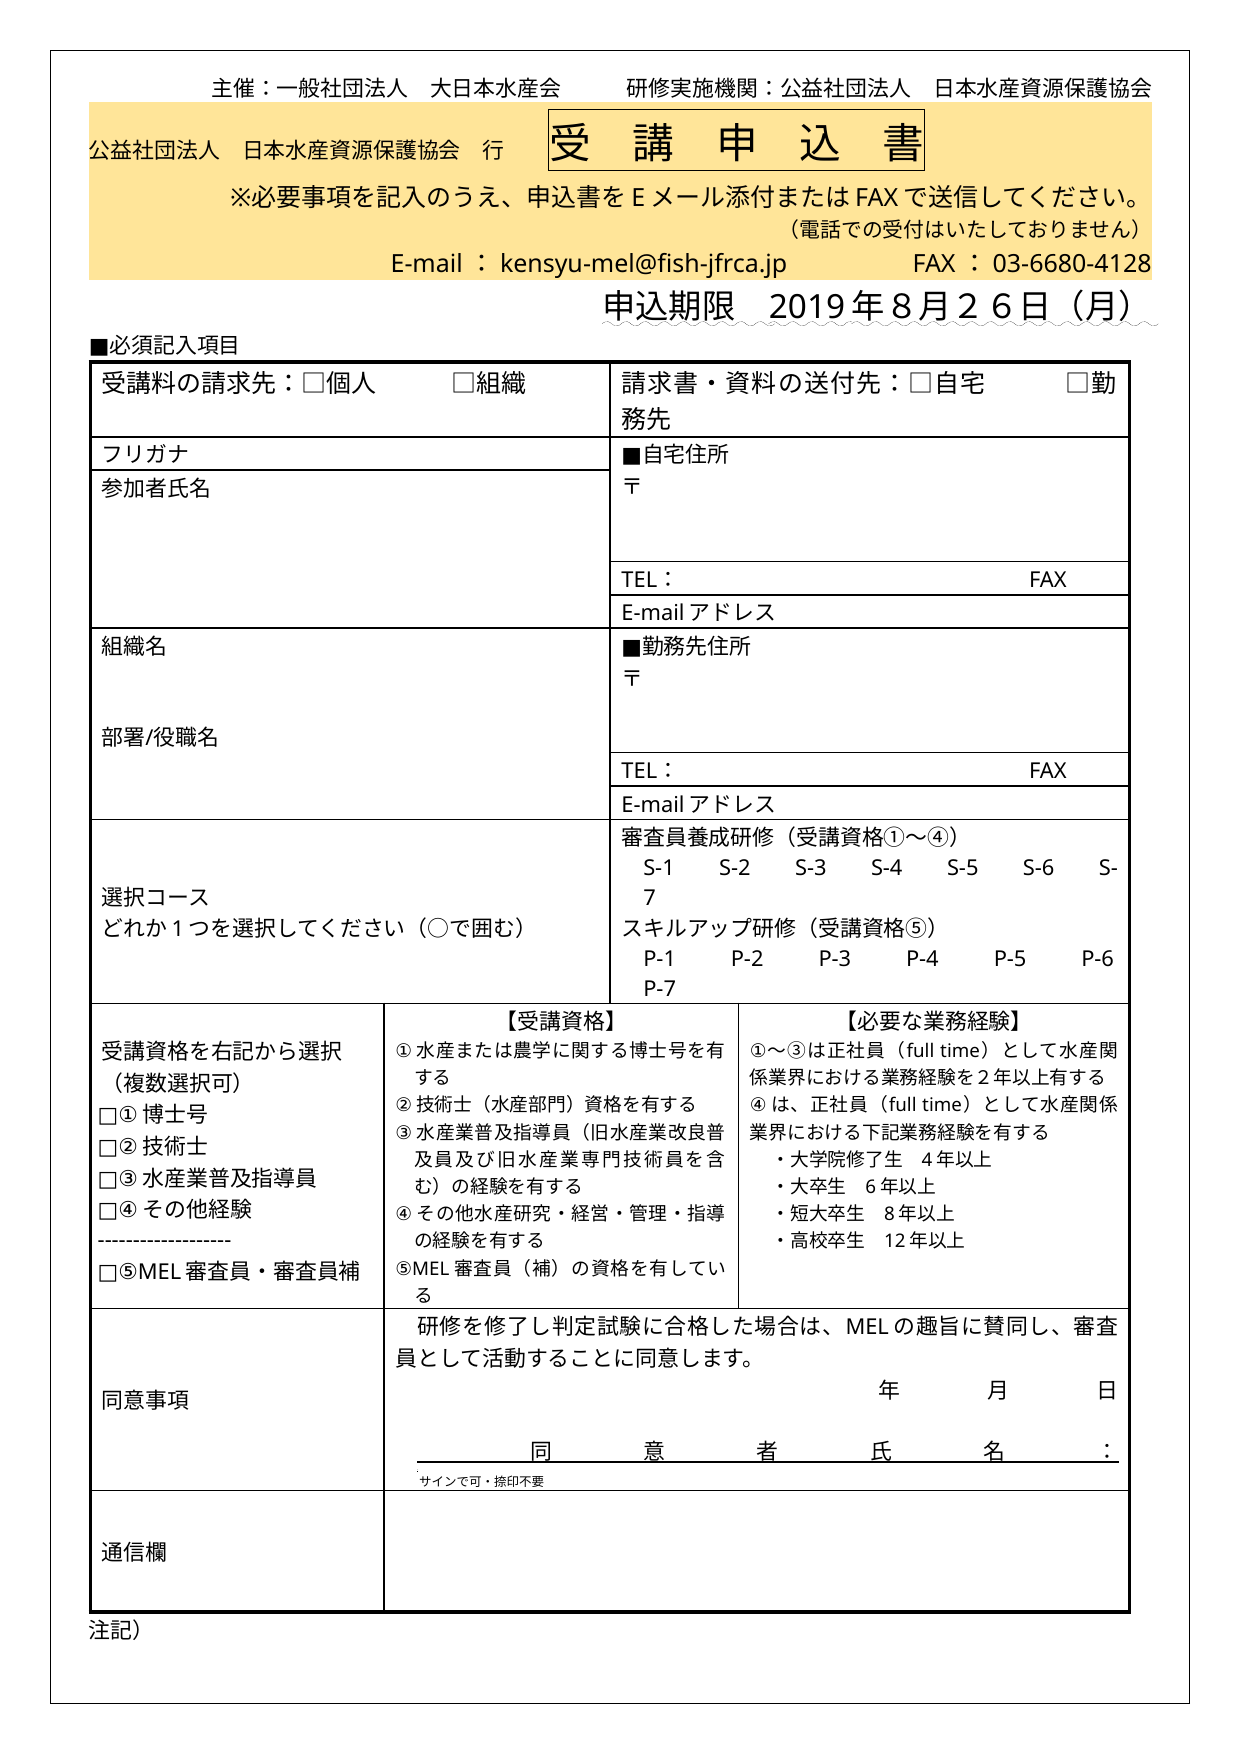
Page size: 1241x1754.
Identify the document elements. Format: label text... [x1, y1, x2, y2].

text 注記） [89, 1613, 1152, 1645]
table_cell 【受講資格】 ①水産または農学に関する博士号を有する ②技術士（水産部門）資格を有する ③水産業普及指導員（旧水産業改良普及員及び旧水産業専門技術員を含む）の経験を有する ④その他水産研究・経営・管理・指導の経験を有する ⑤MEL審査員（補）の資格を有している [385, 1004, 738, 1308]
table_cell 通信欄 [92, 1491, 383, 1610]
table_cell TEL： FAX [611, 562, 1128, 594]
table_cell ■自宅住所 〒 [611, 438, 1128, 561]
text （電話での受付はいたしておりません） [89, 214, 1152, 244]
table_header 受講料の請求先：□個人 □組織 [92, 364, 609, 436]
table_cell [385, 1491, 1128, 1610]
table_cell 研修を修了し判定試験に合格した場合は、MELの趣旨に賛同し、審査員として活動することに同意します。 年 月 日 同意者氏名： . サインで可・捺印不要 [385, 1309, 1128, 1489]
text 公益社団法人 日本水産資源保護協会 行 受 講 申 込 書 [89, 102, 1152, 177]
table_cell ■勤務先住所 〒 [611, 629, 1128, 752]
table_cell 【必要な業務経験】 ①～③は正社員（full time）として水産関係業界における業務経験を２年以上有する ④は、正社員（full time）として水産関係業界における下記業務経験を有する ・大学院修了生 4年以上 ・大卒生 6年以上 ・短大卒生 8年以上 ・高校卒生 12年以上 [739, 1004, 1128, 1308]
table_cell E-mailアドレス [611, 596, 1128, 627]
table_header 請求書・資料の送付先：□自宅 □勤務先 [611, 364, 1128, 436]
table_cell 受講資格を右記から選択 （複数選択可） □①博士号 □②技術士 □③水産業普及指導員 □④その他経験 ------------------- □⑤MEL審査員・審査員補 [92, 1004, 383, 1308]
table_cell 組織名 部署/役職名 [92, 629, 609, 818]
text 申込期限 2019年８月２６日（月） [89, 280, 1152, 328]
text 主催：一般社団法人 大日本水産会 研修実施機関：公益社団法人 日本水産資源保護協会 [111, 71, 1152, 102]
text ■必須記入項目 [89, 328, 1152, 360]
table_cell E-mailアドレス [611, 787, 1128, 818]
text E-mail ： kensyu-mel@fish-jfrca.jp FAX ： 03-6680-4128 [89, 244, 1152, 280]
table_cell 参加者氏名 [92, 471, 609, 627]
table_cell 選択コース どれか1つを選択してください（○で囲む） [92, 820, 609, 1002]
table_cell TEL： FAX [611, 753, 1128, 785]
table_cell 同意事項 [92, 1309, 383, 1489]
text ※必要事項を記入のうえ、申込書をEメール添付またはFAXで送信してください。 [89, 177, 1152, 214]
table_cell フリガナ [92, 438, 609, 469]
table_cell 審査員養成研修（受講資格①～④） S-1 S-2 S-3 S-4 S-5 S-6 S-7 スキルアップ研修（受講資格⑤） P-1 P-2 P-3 P-4 P-5 P-6 P-7 [611, 820, 1128, 1002]
